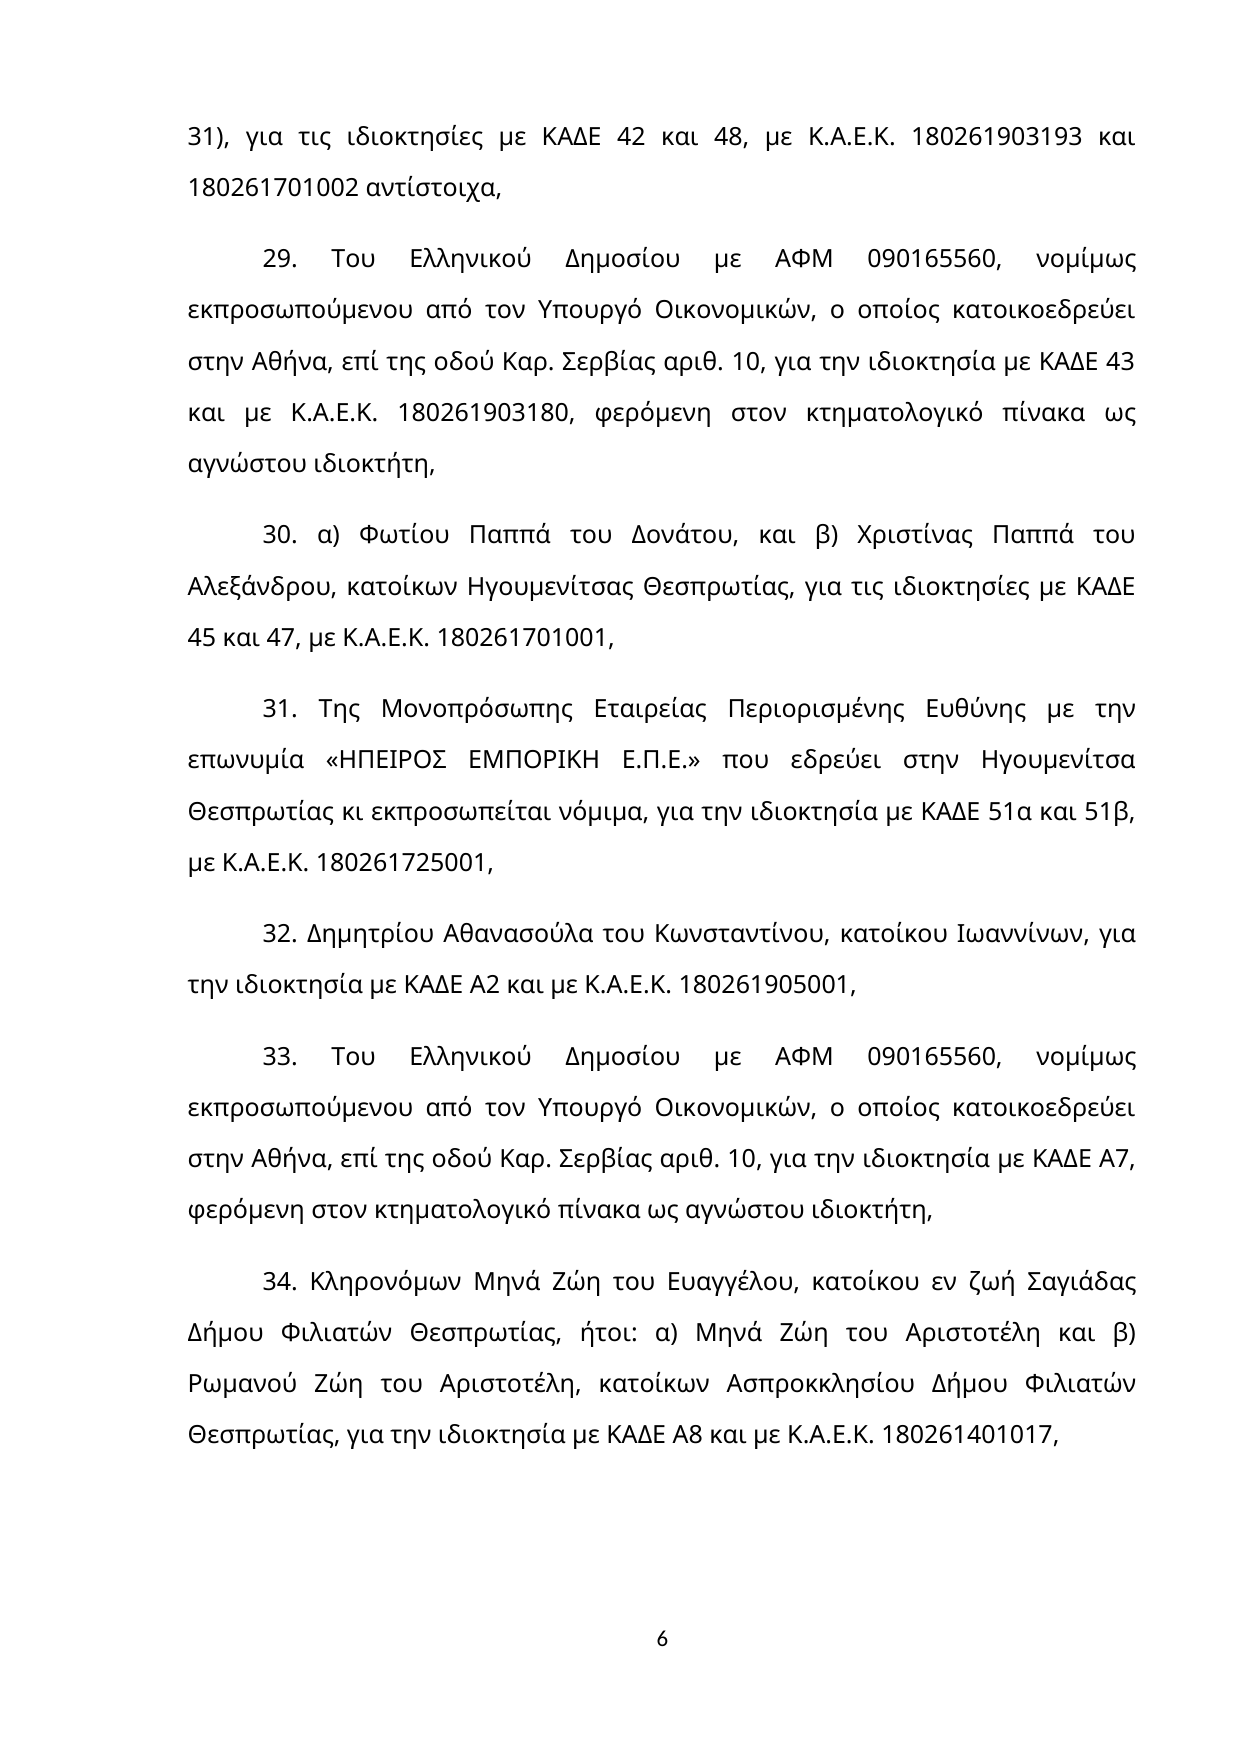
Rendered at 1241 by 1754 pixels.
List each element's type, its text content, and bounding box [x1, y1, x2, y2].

text 33. Του Ελληνικού Δημοσίου με ΑΦΜ 090165560, νομίμως εκπροσωπούμενου από τον Υπουργό Οικονομικών, ο οποίος κατοικοεδρεύει στην Αθήνα, επί της οδού Καρ. Σερβίας αριθ. 10, για την ιδιοκτησία με ΚΑΔΕ Α7, φερόμενη στον κτηματολογικό πίνακα ως αγνώστου ιδιοκτήτη, [187, 1039, 1137, 1226]
text 30. α) Φωτίου Παππά του Δονάτου, και β) Χριστίνας Παππά του Αλεξάνδρου, κατοίκων Ηγουμενίτσας Θεσπρωτίας, για τις ιδιοκτησίες με ΚΑΔΕ 45 και 47, με Κ.Α.Ε.Κ. 180261701001, [187, 517, 1137, 653]
text 31. Της Μονοπρόσωπης Εταιρείας Περιορισμένης Ευθύνης με την επωνυμία «ΗΠΕΙΡΟΣ ΕΜΠΟΡΙΚΗ Ε.Π.Ε.» που εδρεύει στην Ηγουμενίτσα Θεσπρωτίας κι εκπροσωπείται νόμιμα, για την ιδιοκτησία με ΚΑΔΕ 51α και 51β, με Κ.Α.Ε.Κ. 180261725001, [187, 691, 1137, 878]
text 34. Κληρονόμων Μηνά Ζώη του Ευαγγέλου, κατοίκου εν ζωή Σαγιάδας Δήμου Φιλιατών Θεσπρωτίας, ήτοι: α) Μηνά Ζώη του Αριστοτέλη και β) Ρωμανού Ζώη του Αριστοτέλη, κατοίκων Ασπροκκλησίου Δήμου Φιλιατών Θεσπρωτίας, για την ιδιοκτησία με ΚΑΔΕ Α8 και με Κ.Α.Ε.Κ. 180261401017, [187, 1264, 1137, 1451]
text 32. Δημητρίου Αθανασούλα του Κωνσταντίνου, κατοίκου Ιωαννίνων, για την ιδιοκτησία με ΚΑΔΕ Α2 και με Κ.Α.Ε.Κ. 180261905001, [187, 916, 1137, 1001]
text 29. Του Ελληνικού Δημοσίου με ΑΦΜ 090165560, νομίμως εκπροσωπούμενου από τον Υπουργό Οικονομικών, ο οποίος κατοικοεδρεύει στην Αθήνα, επί της οδού Καρ. Σερβίας αριθ. 10, για την ιδιοκτησία με ΚΑΔΕ 43 και με Κ.Α.Ε.Κ. 180261903180, φερόμενη στον κτηματολογικό πίνακα ως αγνώστου ιδιοκτήτη, [187, 241, 1137, 479]
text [187, 118, 1137, 203]
